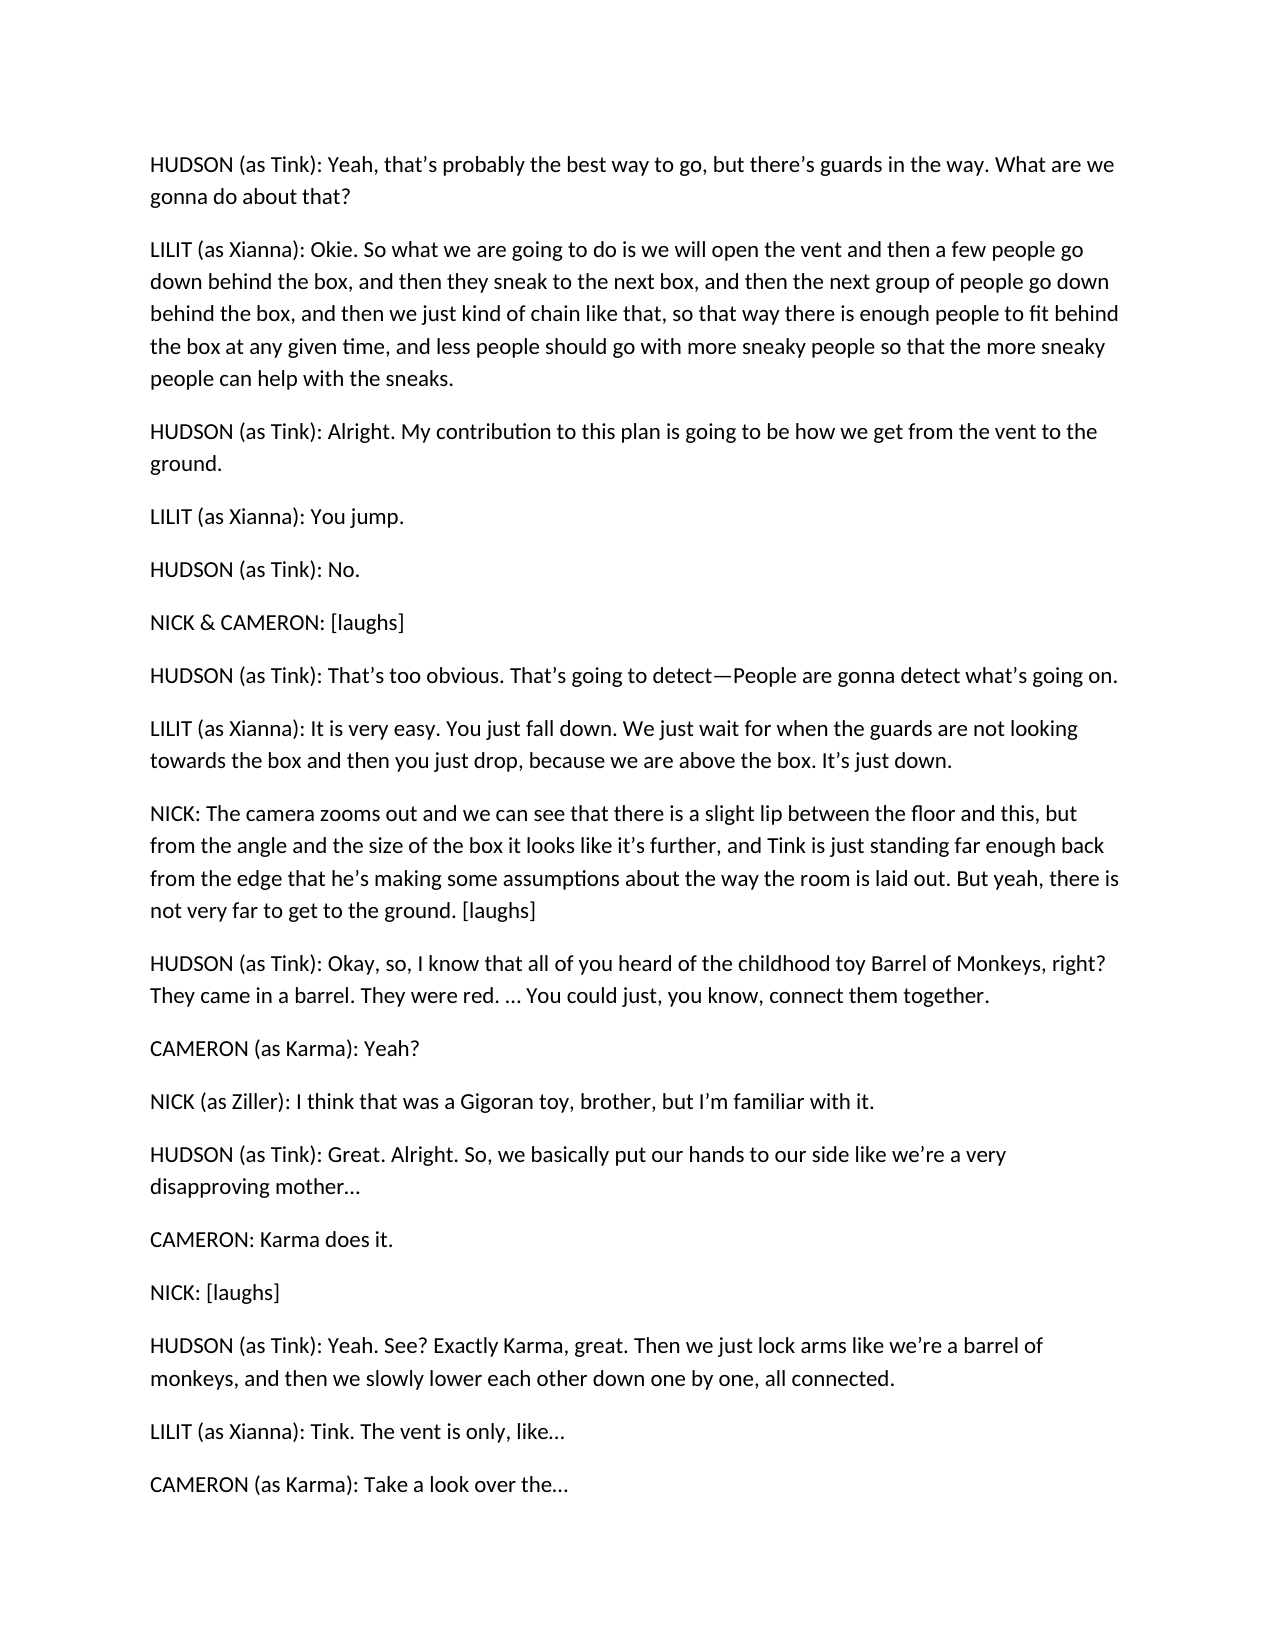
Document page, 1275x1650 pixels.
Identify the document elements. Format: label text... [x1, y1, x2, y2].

text NICK: The camera zooms out and we can see that there is a slight lip between the floor and this, but from the angle and the size of the box it looks like it’s further, and Tink is just standing far enough back from the edge that he’s making some assumptions about the way the room is laid out. But yeah, there is not very far to get to the ground. [laughs] [150, 799, 1125, 924]
text HUDSON (as Tink): No. [150, 555, 1125, 583]
text NICK (as Ziller): I think that was a Gigoran toy, brother, but I’m familiar with it. [150, 1087, 1125, 1115]
text CAMERON: Karma does it. [150, 1226, 1125, 1253]
text NICK: [laughs] [150, 1278, 1125, 1307]
text HUDSON (as Tink): Great. Alright. So, we basically put our hands to our side like we’re a very disapproving mother… [150, 1140, 1125, 1201]
text CAMERON (as Karma): Yeah? [150, 1034, 1125, 1062]
text LILIT (as Xianna): Okie. So what we are going to do is we will open the vent and then a few people go down behind the box, and then they sneak to the next box, and then the next group of people go down behind the box, and then we just kind of chain like that, so that way there is enough people to fit behind the box at any given time, and less people should go with more sneaky people so that the more sneaky people can help with the sneaks. [150, 235, 1125, 392]
text HUDSON (as Tink): Alright. My contribution to this plan is going to be how we get from the vent to the ground. [150, 417, 1125, 477]
text LILIT (as Xianna): You jump. [150, 502, 1125, 530]
text LILIT (as Xianna): Tink. The vent is only, like… [150, 1417, 1125, 1445]
text LILIT (as Xianna): It is very easy. You just fall down. We just wait for when the guards are not looking towards the box and then you just drop, because we are above the box. It’s just down. [150, 714, 1125, 774]
text HUDSON (as Tink): Yeah, that’s probably the best way to go, but there’s guards in the way. What are we gonna do about that? [150, 150, 1125, 210]
text HUDSON (as Tink): That’s too obvious. That’s going to detect—People are gonna detect what’s going on. [150, 661, 1125, 689]
text HUDSON (as Tink): Okay, so, I know that all of you heard of the childhood toy Barrel of Monkeys, right? They came in a barrel. They were red. … You could just, you know, connect them together. [150, 949, 1125, 1009]
text CAMERON (as Karma): Take a look over the… [150, 1470, 1125, 1498]
text NICK & CAMERON: [laughs] [150, 608, 1125, 636]
text HUDSON (as Tink): Yeah. See? Exactly Karma, great. Then we just lock arms like we’re a barrel of monkeys, and then we slowly lower each other down one by one, all connected. [150, 1332, 1125, 1392]
